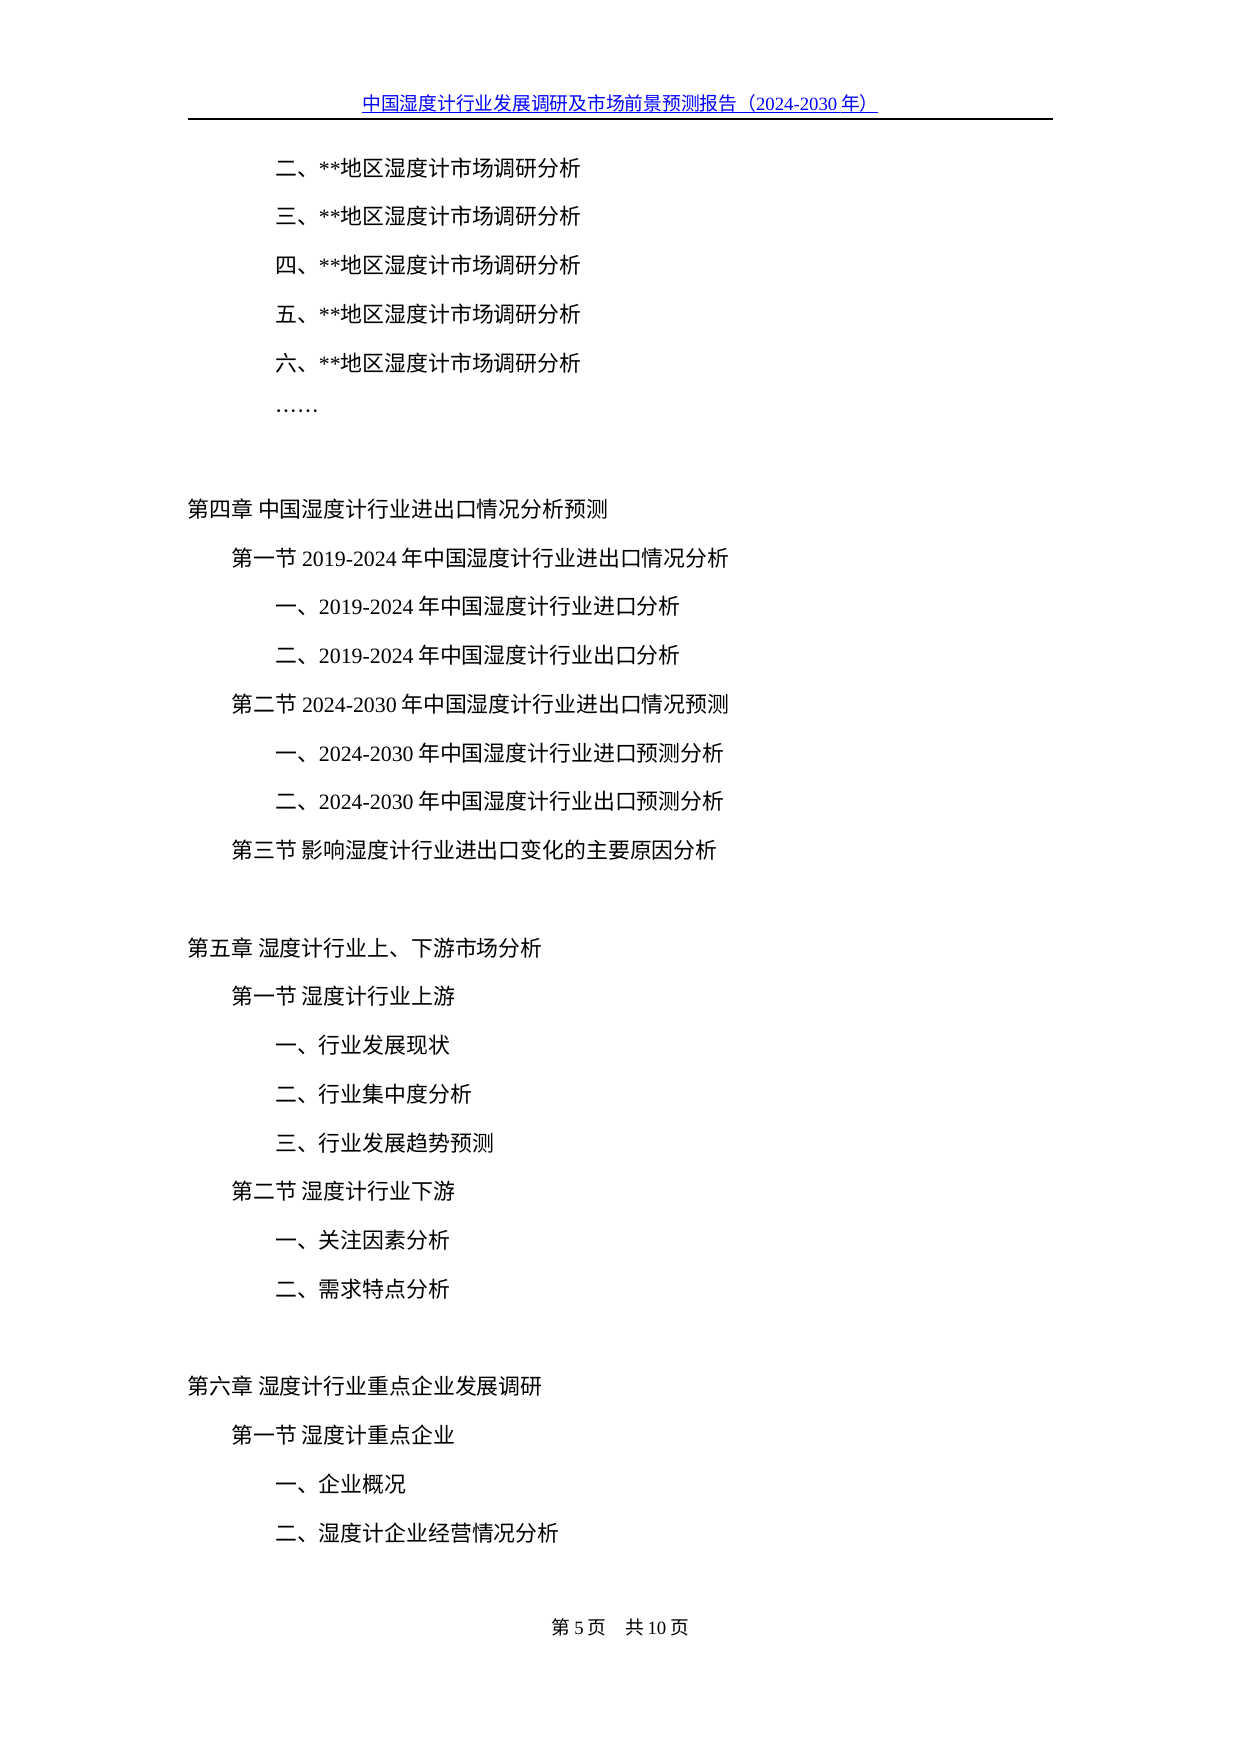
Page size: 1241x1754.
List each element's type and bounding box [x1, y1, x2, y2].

text [187, 150, 1053, 1548]
